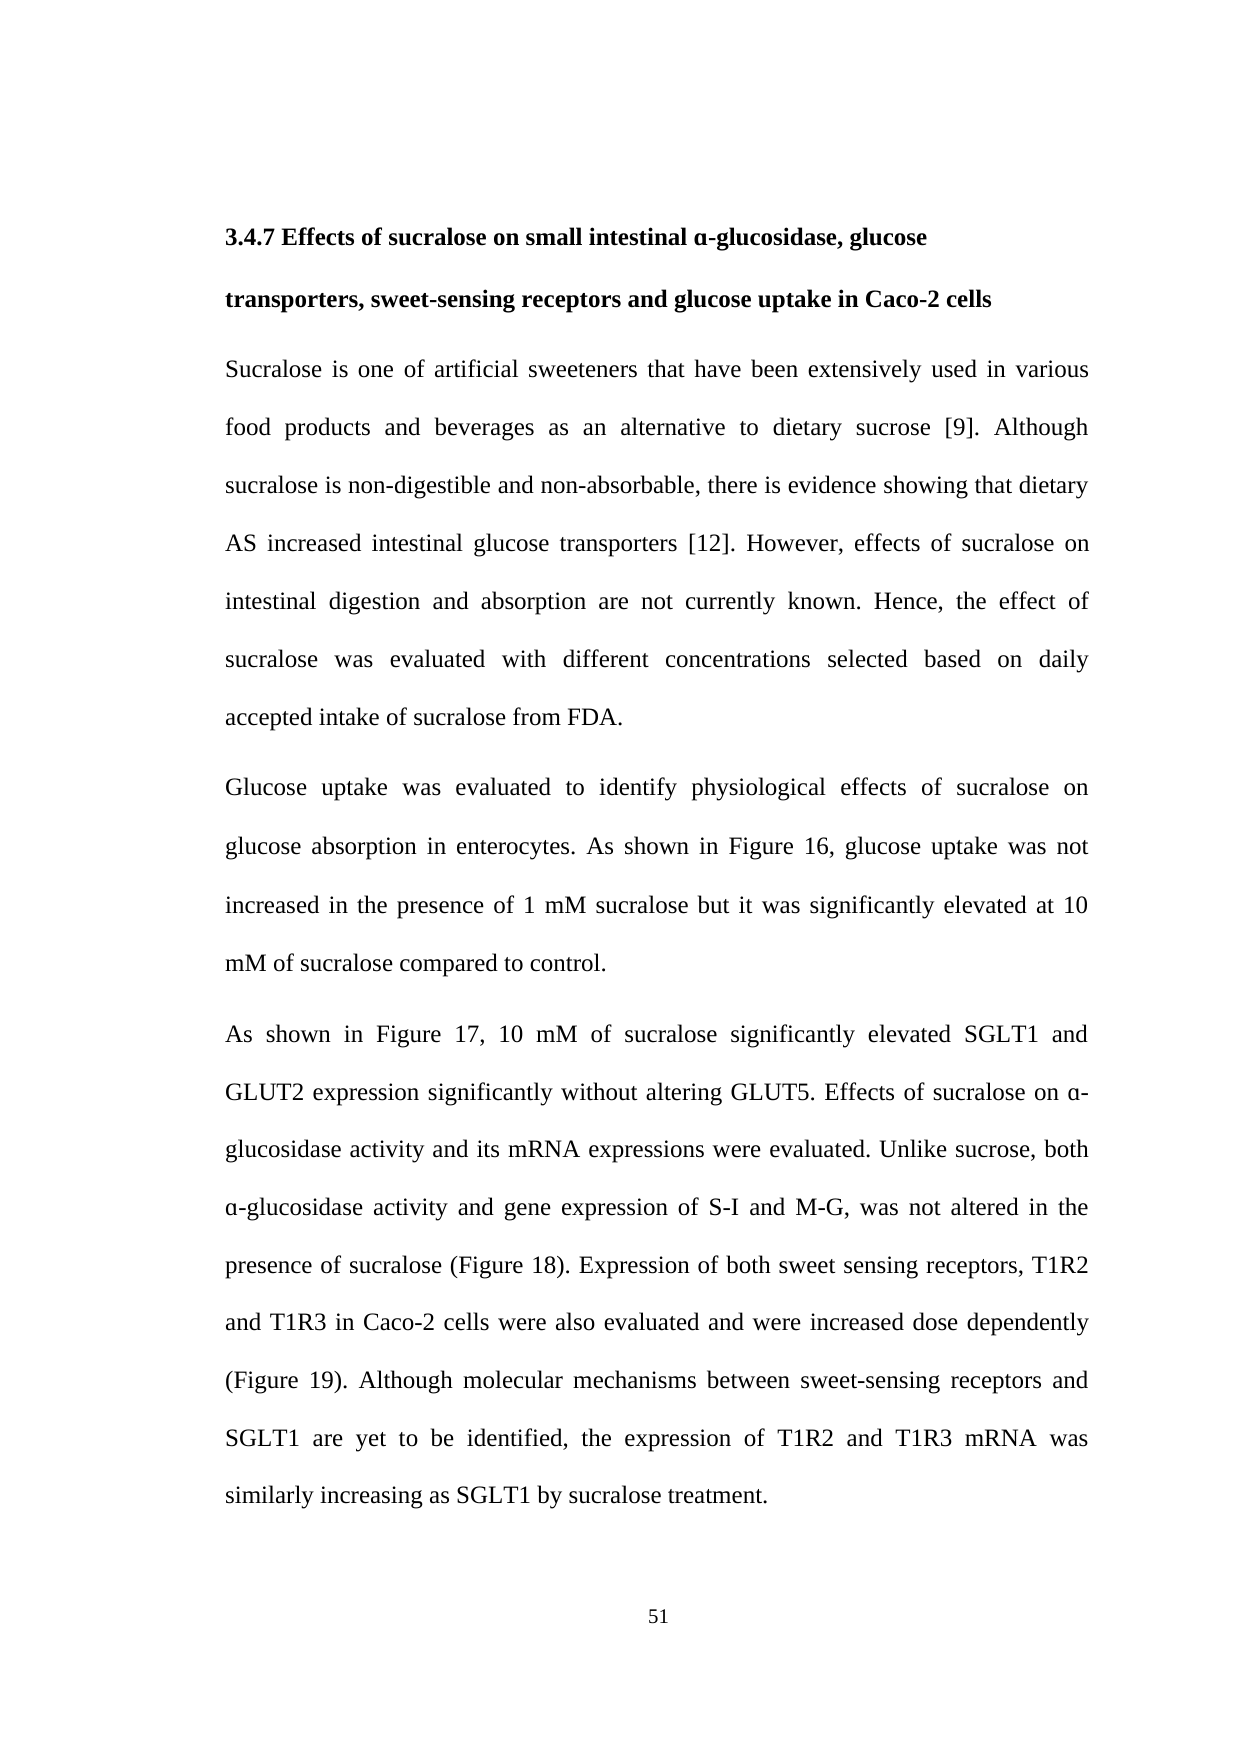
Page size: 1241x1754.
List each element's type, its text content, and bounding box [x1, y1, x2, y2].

text As shown in Figure 17, 10 mM of sucralose significantly elevated SGLT1 and GLUT2 expression significantly without altering GLUT5. Effects of sucralose on ɑ-glucosidase activity and its mRNA expressions were evaluated. Unlike sucrose, both ɑ-glucosidase activity and gene expression of S-I and M-G, was not altered in the presence of sucralose (Figure 18). Expression of both sweet sensing receptors, T1R2 and T1R3 in Caco-2 cells were also evaluated and were increased dose dependently (Figure 19). Although molecular mechanisms between sweet-sensing receptors and SGLT1 are yet to be identified, the expression of T1R2 and T1R3 mRNA was similarly increasing as SGLT1 by sucralose treatment. [225, 1019, 1089, 1509]
text 51 [648, 1603, 1090, 1628]
text Sucralose is one of artificial sweeteners that have been extensively used in various food products and beverages as an alternative to dietary sucrose [9]. Although sucralose is non-digestible and non-absorbable, there is evidence showing that dietary AS increased intestinal glucose transporters [12]. However, effects of sucralose on intestinal digestion and absorption are not currently known. Hence, the effect of sucralose was evaluated with different concentrations selected based on daily accepted intake of sucralose from FDA. [225, 354, 1089, 731]
text 3.4.7 Effects of sucralose on small intestinal ɑ-glucosidase, glucose transporters, sweet-sensing receptors and glucose uptake in Caco-2 cells [225, 222, 1073, 312]
text Glucose uptake was evaluated to identify physiological effects of sucralose on glucose absorption in enterocytes. As shown in Figure 16, glucose uptake was not increased in the presence of 1 mM sucralose but it was significantly elevated at 10 mM of sucralose compared to control. [225, 772, 1089, 977]
